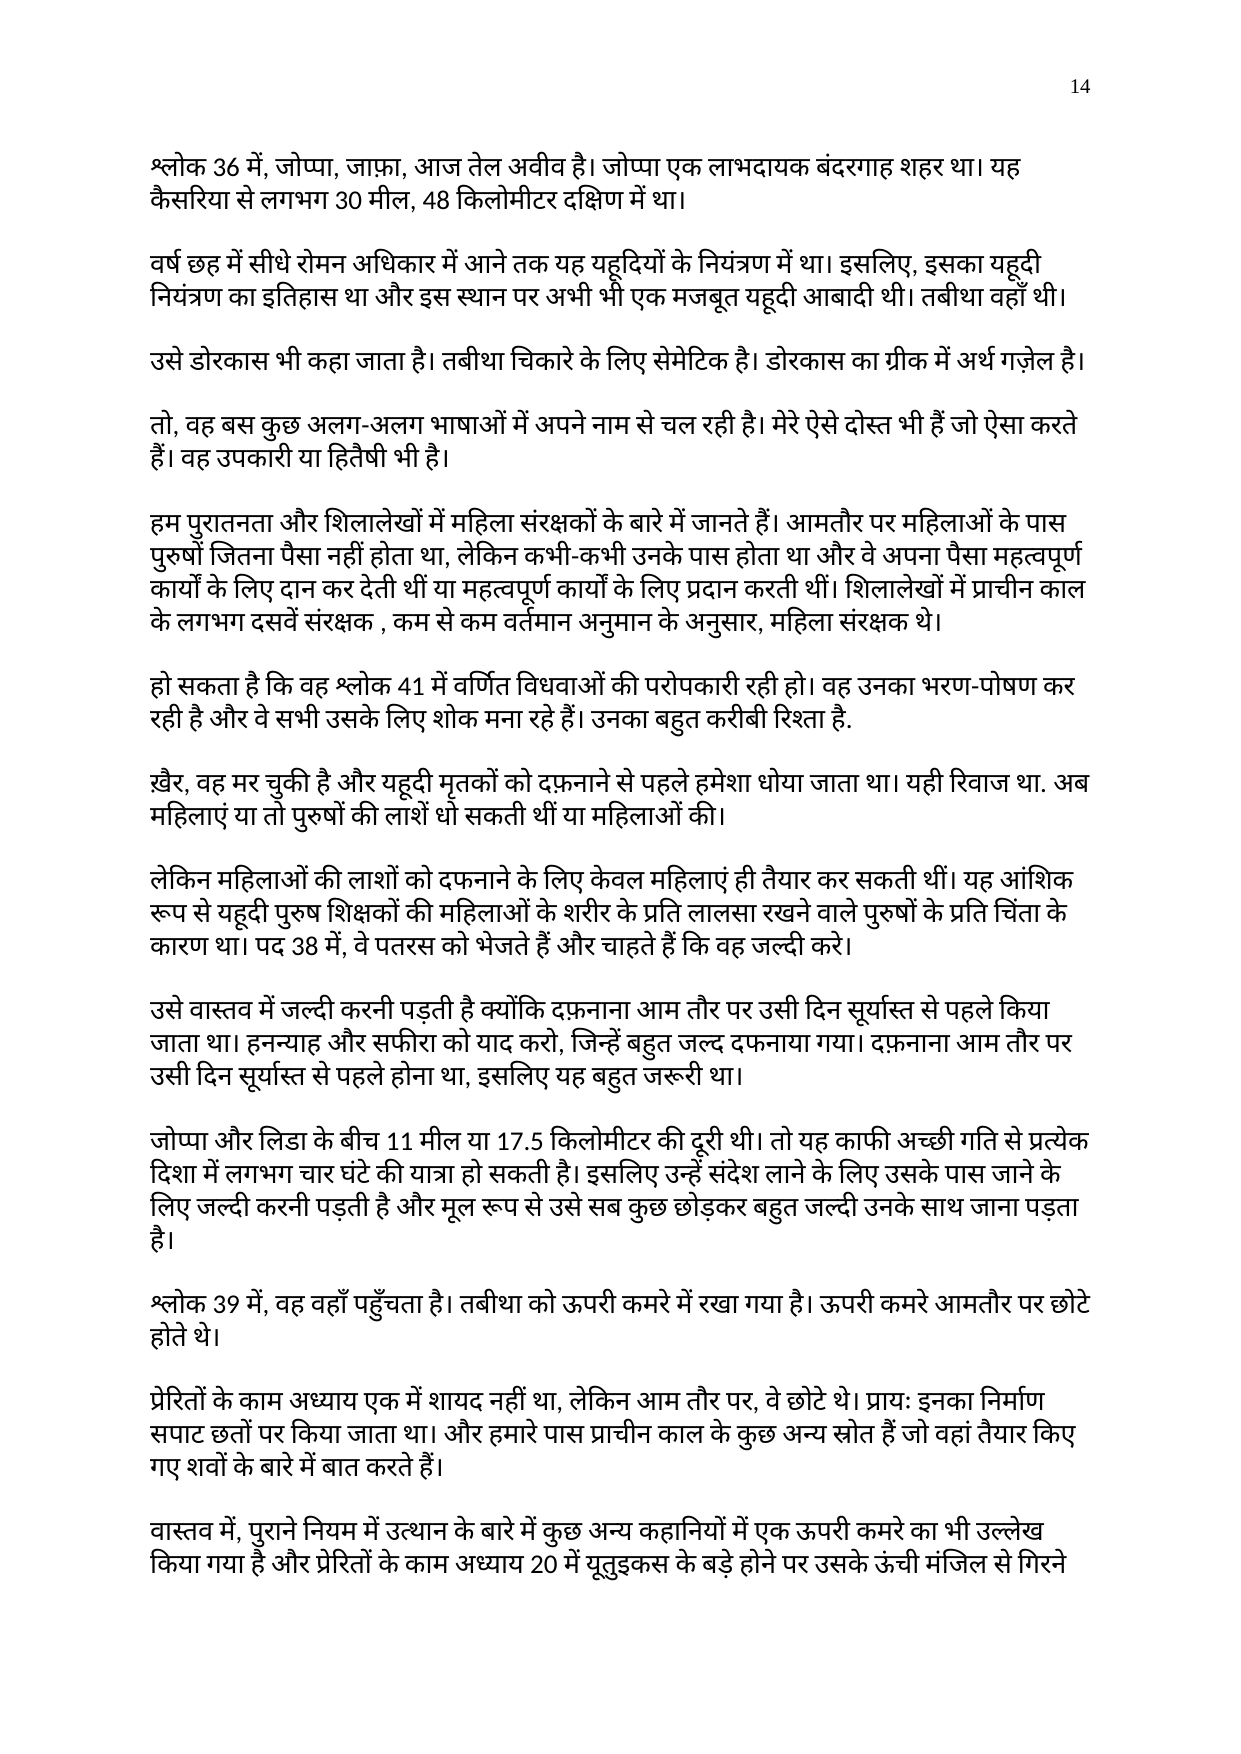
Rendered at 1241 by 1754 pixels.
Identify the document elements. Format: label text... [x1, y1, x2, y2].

text तो, वह बस कुछ अलग-अलग भाषाओं में अपने नाम से चल रही है। मेरे ऐसे दोस्त भी हैं जो ऐसा करते हैं। वह उपकारी या हितैषी भी है। [150, 408, 1090, 474]
text वर्ष छह में सीधे रोमन अधिकार में आने तक यह यहूदियों के नियंत्रण में था। इसलिए, इसका यहूदी नियंत्रण का इतिहास था और इस स्थान पर अभी भी एक मजबूत यहूदी आबादी थी। तबीथा वहाँ थी। [150, 247, 1090, 313]
text हम पुरातनता और शिलालेखों में महिला संरक्षकों के बारे में जानते हैं। आमतौर पर महिलाओं के पास पुरुषों जितना पैसा नहीं होता था, लेकिन कभी-कभी उनके पास होता था और वे अपना पैसा महत्वपूर्ण कार्यों के लिए दान कर देती थीं या महत्वपूर्ण कार्यों के लिए प्रदान करती थीं। शिलालेखों में प्राचीन काल के लगभग दसवें संरक्षक , कम से कम वर्तमान अनुमान के अनुसार, महिला संरक्षक थे। [150, 506, 1090, 638]
text श्लोक 36 में, जोप्पा, जाफ़ा, आज तेल अवीव है। जोप्पा एक लाभदायक बंदरगाह शहर था। यह कैसरिया से लगभग 30 मील, 48 किलोमीटर दक्षिण में था। [150, 150, 1090, 216]
text जोप्पा और लिडा के बीच 11 मील या 17.5 किलोमीटर की दूरी थी। तो यह काफी अच्छी गति से प्रत्येक दिशा में लगभग चार घंटे की यात्रा हो सकती है। इसलिए उन्हें संदेश लाने के लिए उसके पास जाने के लिए जल्दी करनी पड़ती है और मूल रूप से उसे सब कुछ छोड़कर बहुत जल्दी उनके साथ जाना पड़ता है। [150, 1124, 1090, 1256]
text लेकिन महिलाओं की लाशों को दफनाने के लिए केवल महिलाएं ही तैयार कर सकती थीं। यह आंशिक रूप से यहूदी पुरुष शिक्षकों की महिलाओं के शरीर के प्रति लालसा रखने वाले पुरुषों के प्रति चिंता के कारण था। पद 38 में, वे पतरस को भेजते हैं और चाहते हैं कि वह जल्दी करे। [150, 863, 1090, 962]
text प्रेरितों के काम अध्याय एक में शायद नहीं था, लेकिन आम तौर पर, वे छोटे थे। प्रायः इनका निर्माण सपाट छतों पर किया जाता था। और हमारे पास प्राचीन काल के कुछ अन्य स्रोत हैं जो वहां तैयार किए गए शवों के बारे में बात करते हैं। [150, 1384, 1090, 1483]
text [150, 1514, 1090, 1580]
text श्लोक 39 में, वह वहाँ पहुँचता है। तबीथा को ऊपरी कमरे में रखा गया है। ऊपरी कमरे आमतौर पर छोटे होते थे। [150, 1287, 1090, 1353]
text उसे डोरकास भी कहा जाता है। तबीथा चिकारे के लिए सेमेटिक है। डोरकास का ग्रीक में अर्थ गज़ेल है। [150, 344, 1090, 377]
text ख़ैर, वह मर चुकी है और यहूदी मृतकों को दफ़नाने से पहले हमेशा धोया जाता था। यही रिवाज था. अब महिलाएं या तो पुरुषों की लाशें धो सकती थीं या महिलाओं की। [150, 766, 1090, 832]
text हो सकता है कि वह श्लोक 41 में वर्णित विधवाओं की परोपकारी रही हो। वह उनका भरण-पोषण कर रही है और वे सभी उसके लिए शोक मना रहे हैं। उनका बहुत करीबी रिश्ता है. [150, 669, 1090, 735]
text उसे वास्तव में जल्दी करनी पड़ती है क्योंकि दफ़नाना आम तौर पर उसी दिन सूर्यास्त से पहले किया जाता था। हनन्याह और सफीरा को याद करो, जिन्हें बहुत जल्द दफनाया गया। दफ़नाना आम तौर पर उसी दिन सूर्यास्त से पहले होना था, इसलिए यह बहुत जरूरी था। [150, 993, 1090, 1093]
